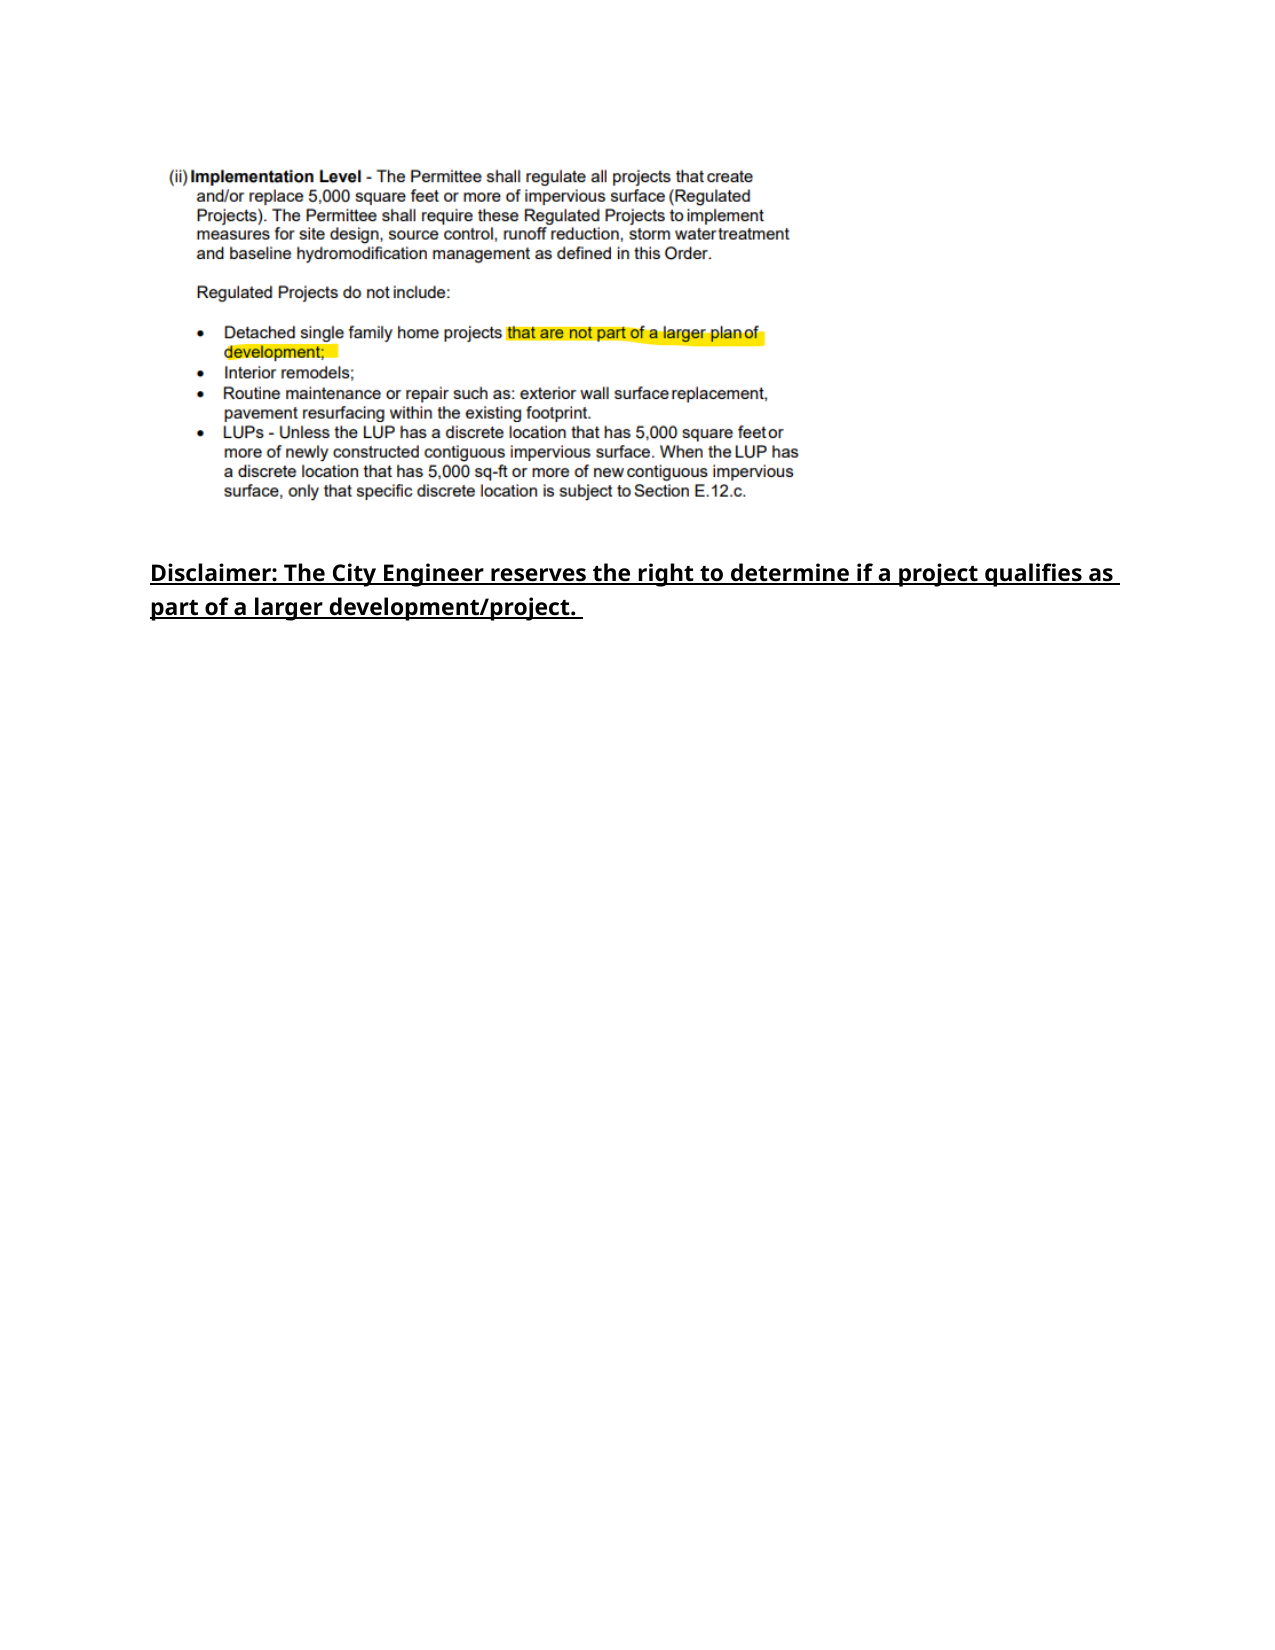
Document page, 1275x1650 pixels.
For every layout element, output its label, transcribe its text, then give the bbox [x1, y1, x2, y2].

text Disclaimer: The City Engineer reserves the right to determine if a project qualifies as part of a larger development/project. [150, 557, 1125, 622]
picture [150, 150, 848, 538]
